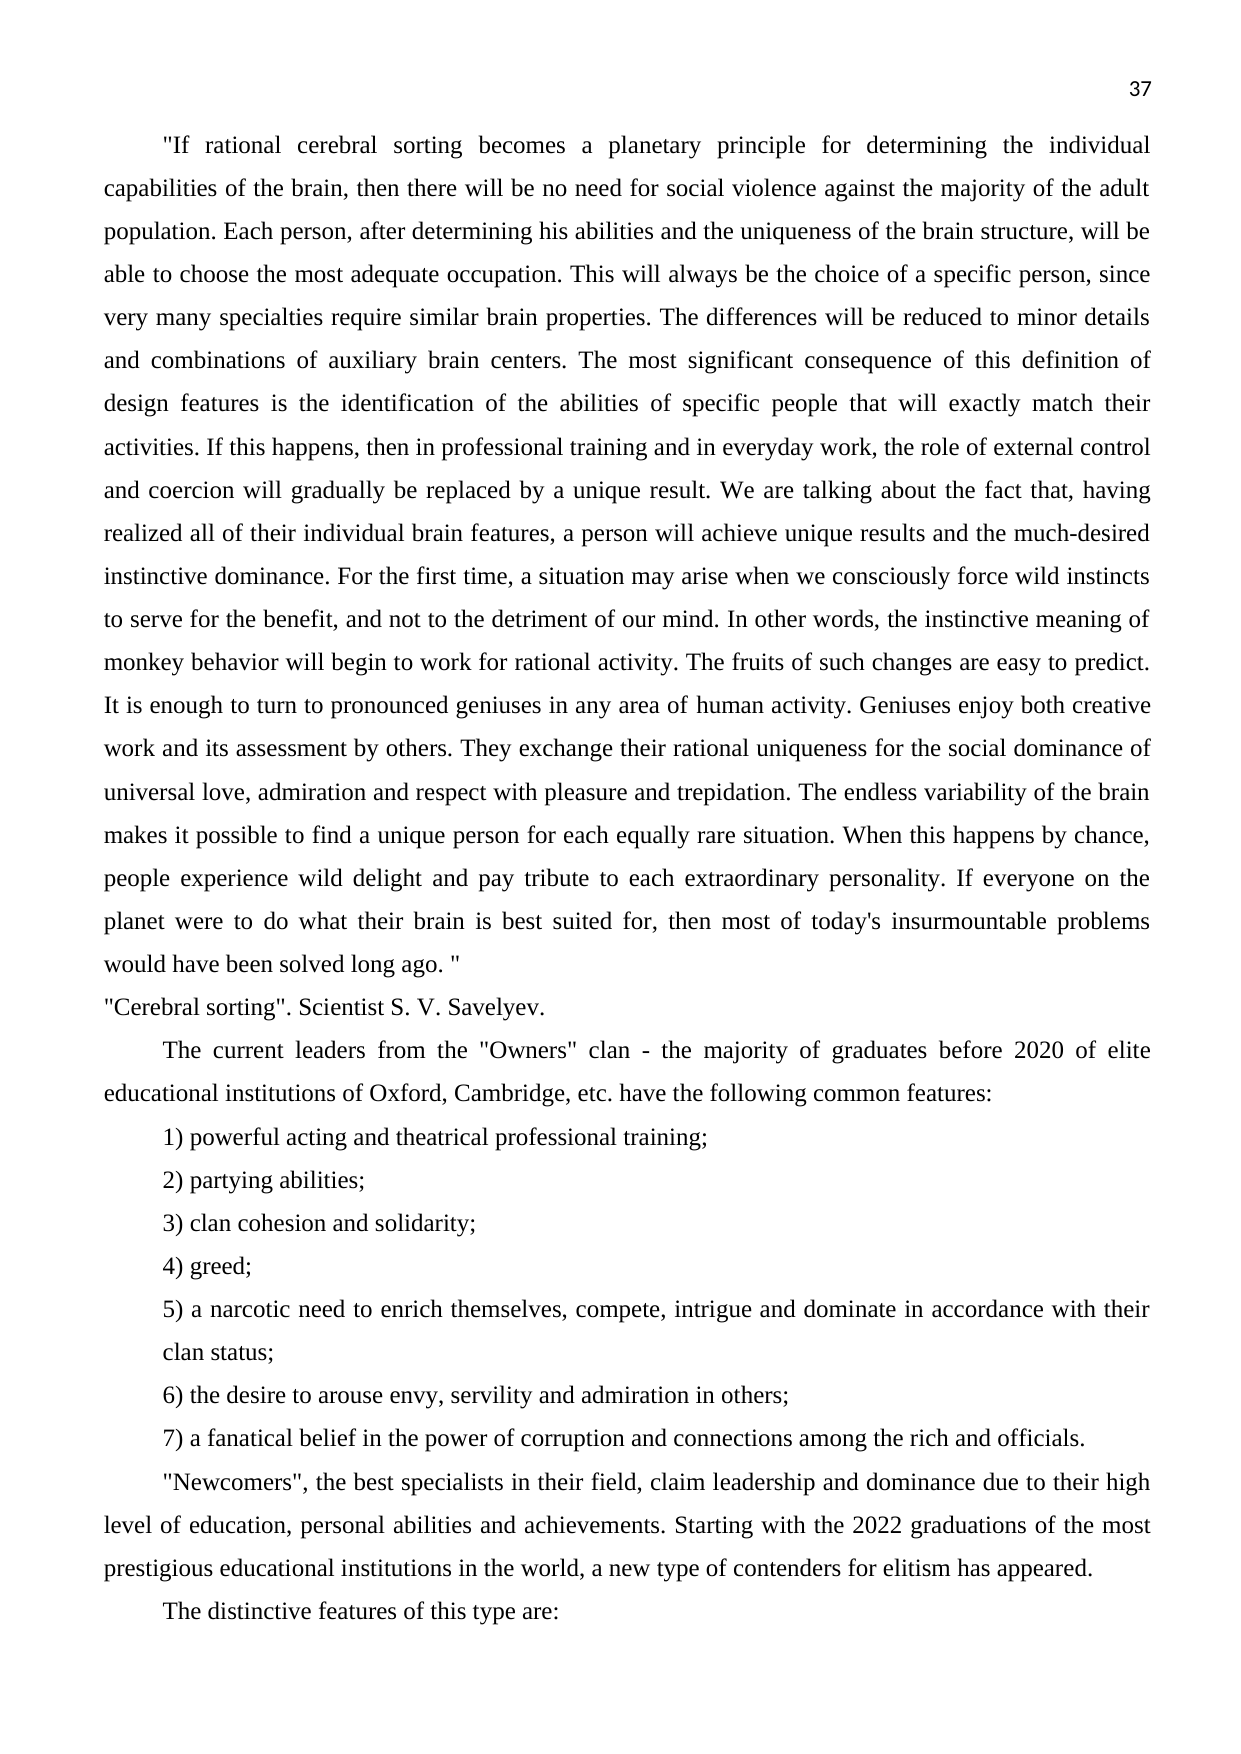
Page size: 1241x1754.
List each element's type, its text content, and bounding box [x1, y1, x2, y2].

text 6) the desire to arouse envy, servility and admiration in others; [103, 1380, 1152, 1409]
text "Newcomers", the best specialists in their field, claim leadership and dominance due to their high level of education, personal abilities and achievements. Starting with the 2022 graduations of the most prestigious educational institutions in the world, a new type of contenders for elitism has appeared. [103, 1467, 1152, 1582]
text 3) clan cohesion and solidarity; [103, 1208, 1152, 1237]
text "Cerebral sorting". Scientist S. V. Savelyev. [103, 992, 1152, 1021]
text 4) greed; [103, 1251, 1152, 1280]
text The distinctive features of this type are: [103, 1596, 1152, 1625]
text 1) powerful acting and theatrical professional training; [103, 1122, 1152, 1150]
text The current leaders from the "Owners" clan - the majority of graduates before 2020 of elite educational institutions of Oxford, Cambridge, etc. have the following common features: [103, 1035, 1152, 1107]
text 7) a fanatical belief in the power of corruption and connections among the rich and officials. [103, 1423, 1152, 1452]
text 2) partying abilities; [103, 1165, 1152, 1193]
text "If rational cerebral sorting becomes a planetary principle for determining the individual capabilities of the brain, then there will be no need for social violence against the majority of the adult population. Each person, after determining his abilities and the uniqueness of the brain structure, will be able to choose the most adequate occupation. This will always be the choice of a specific person, since very many specialties require similar brain properties. The differences will be reduced to minor details and combinations of auxiliary brain centers. The most significant consequence of this definition of design features is the identification of the abilities of specific people that will exactly match their activities. If this happens, then in professional training and in everyday work, the role of external control and coercion will gradually be replaced by a unique result. We are talking about the fact that, having realized all of their individual brain features, a person will achieve unique results and the much-desired instinctive dominance. For the first time, a situation may arise when we consciously force wild instincts to serve for the benefit, and not to the detriment of our mind. In other words, the instinctive meaning of monkey behavior will begin to work for rational activity. The fruits of such changes are easy to predict. It is enough to turn to pronounced geniuses in any area of ​​human activity. Geniuses enjoy both creative work and its assessment by others. They exchange their rational uniqueness for the social dominance of universal love, admiration and respect with pleasure and trepidation. The endless variability of the brain makes it possible to find a unique person for each equally rare situation. When this happens by chance, people experience wild delight and pay tribute to each extraordinary personality. If everyone on the planet were to do what their brain is best suited for, then most of today's insurmountable problems would have been solved long ago. " [103, 130, 1152, 978]
text 5) a narcotic need to enrich themselves, compete, intrigue and dominate in accordance with their clan status; [162, 1294, 1152, 1366]
